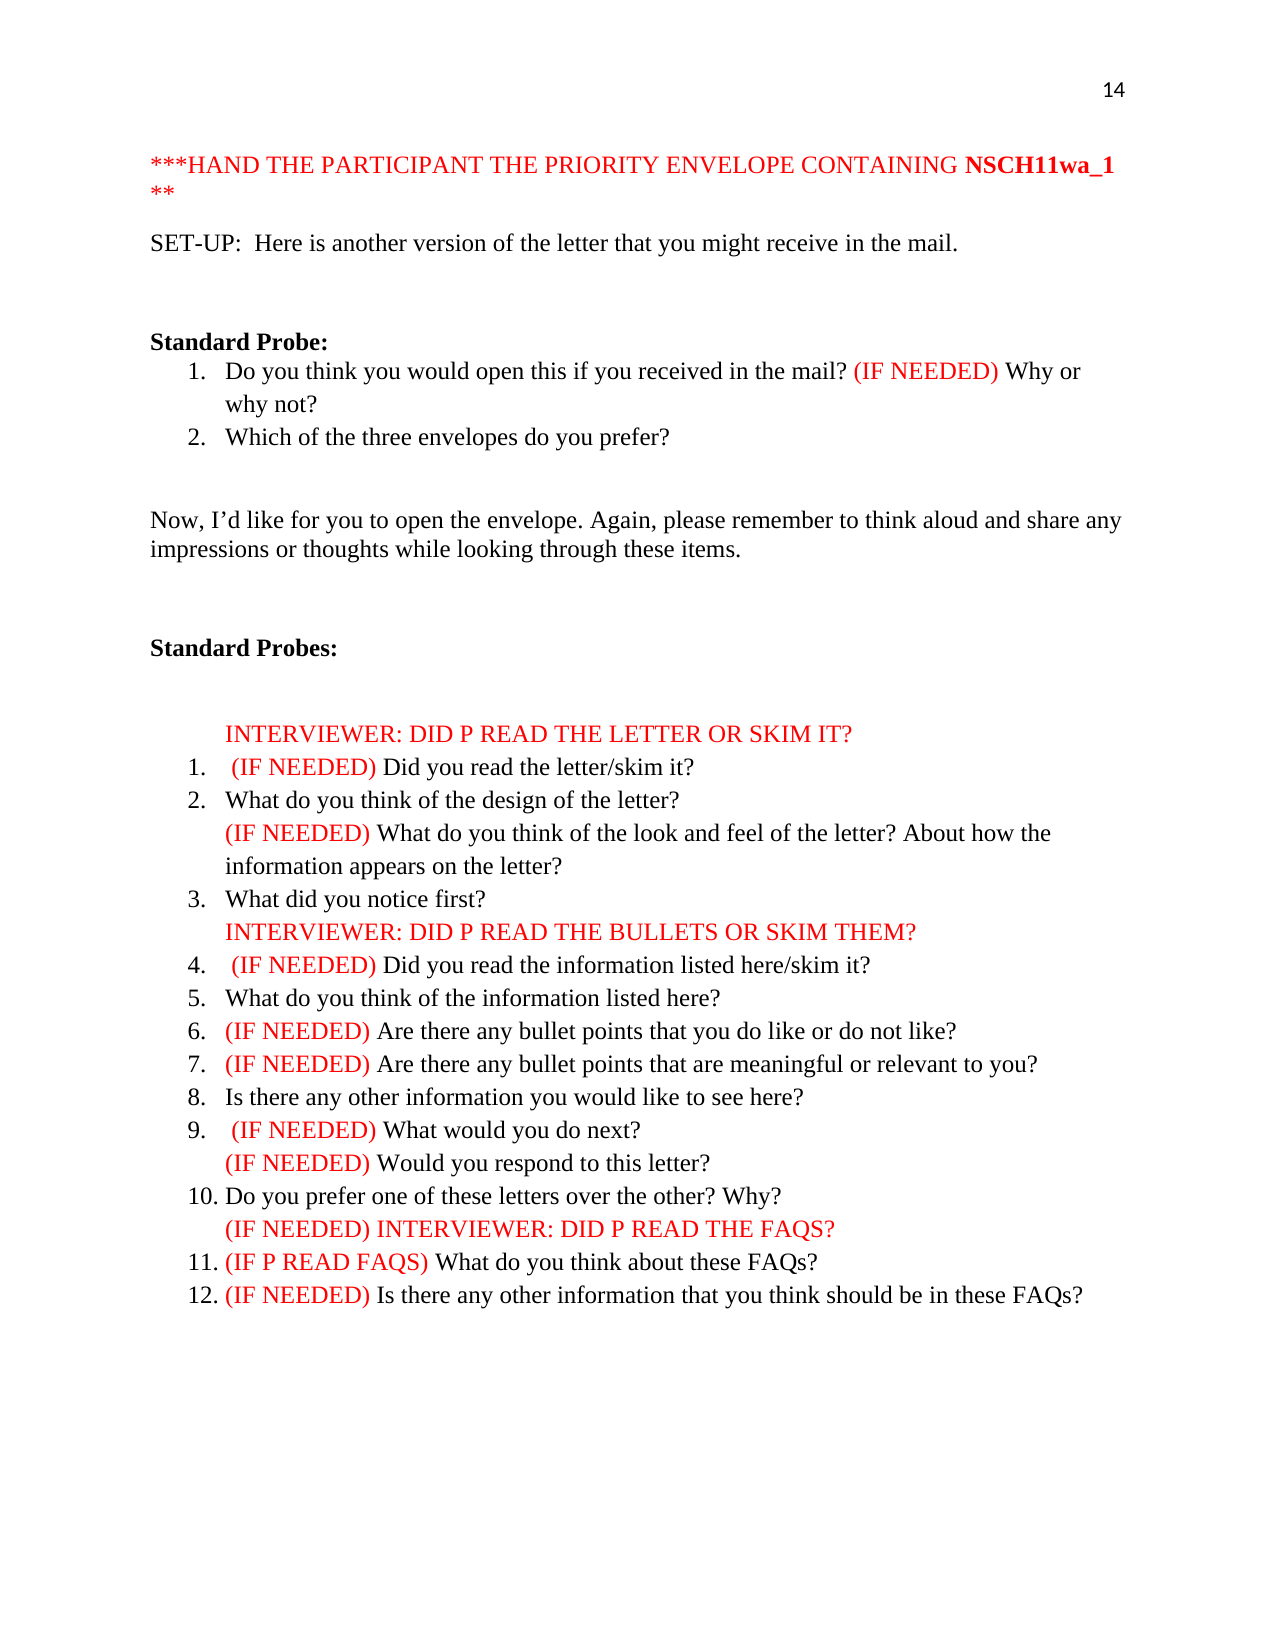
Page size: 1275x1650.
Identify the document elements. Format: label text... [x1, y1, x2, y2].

list (IF NEEDED) Are there any bullet points that you do like or do not like? [187, 1016, 1125, 1045]
list (IF NEEDED) Did you read the letter/skim it? [187, 752, 1125, 781]
text SET-UP: Here is another version of the letter that you might receive in the mail. [150, 228, 1125, 257]
list (IF NEEDED) Is there any other information that you think should be in these FAQs? [187, 1280, 1125, 1309]
list Is there any other information you would like to see here? [187, 1082, 1125, 1111]
list (IF P READ FAQS) What do you think about these FAQs? [187, 1247, 1125, 1276]
list What do you think of the information listed here? [187, 983, 1125, 1012]
list (IF NEEDED) Are there any bullet points that are meaningful or relevant to you? [187, 1049, 1125, 1078]
list What do you think of the design of the letter? [187, 785, 1125, 814]
text (IF NEEDED) Would you respond to this letter? [225, 1148, 1125, 1177]
list (IF NEEDED) What do you think of the look and feel of the letter? About how the information appears on the letter? [225, 818, 1125, 880]
list Do you prefer one of these letters over the other? Why? [187, 1181, 1125, 1210]
list What did you notice first? [187, 884, 1125, 913]
list Do you think you would open this if you received in the mail? (IF NEEDED) Why or why not? [187, 356, 1125, 418]
text Standard Probe: [150, 327, 1125, 356]
list (IF NEEDED) Did you read the information listed here/skim it? [187, 950, 1125, 979]
list (IF NEEDED) What would you do next? [187, 1115, 1125, 1144]
list INTERVIEWER: DID P READ THE LETTER OR SKIM IT? [225, 719, 1125, 748]
text Now, I’d like for you to open the envelope. Again, please remember to think aloud and share any impressions or thoughts while looking through these items. [150, 505, 1125, 562]
text Standard Probes: [150, 633, 1125, 662]
list INTERVIEWER: DID P READ THE BULLETS OR SKIM THEM? [225, 917, 1125, 946]
text ***HAND THE PARTICIPANT THE PRIORITY ENVELOPE CONTAINING NSCH11wa_1 ** [150, 150, 1134, 207]
text (IF NEEDED) INTERVIEWER: DID P READ THE FAQS? [150, 1214, 1125, 1243]
list Which of the three envelopes do you prefer? [187, 422, 1125, 451]
